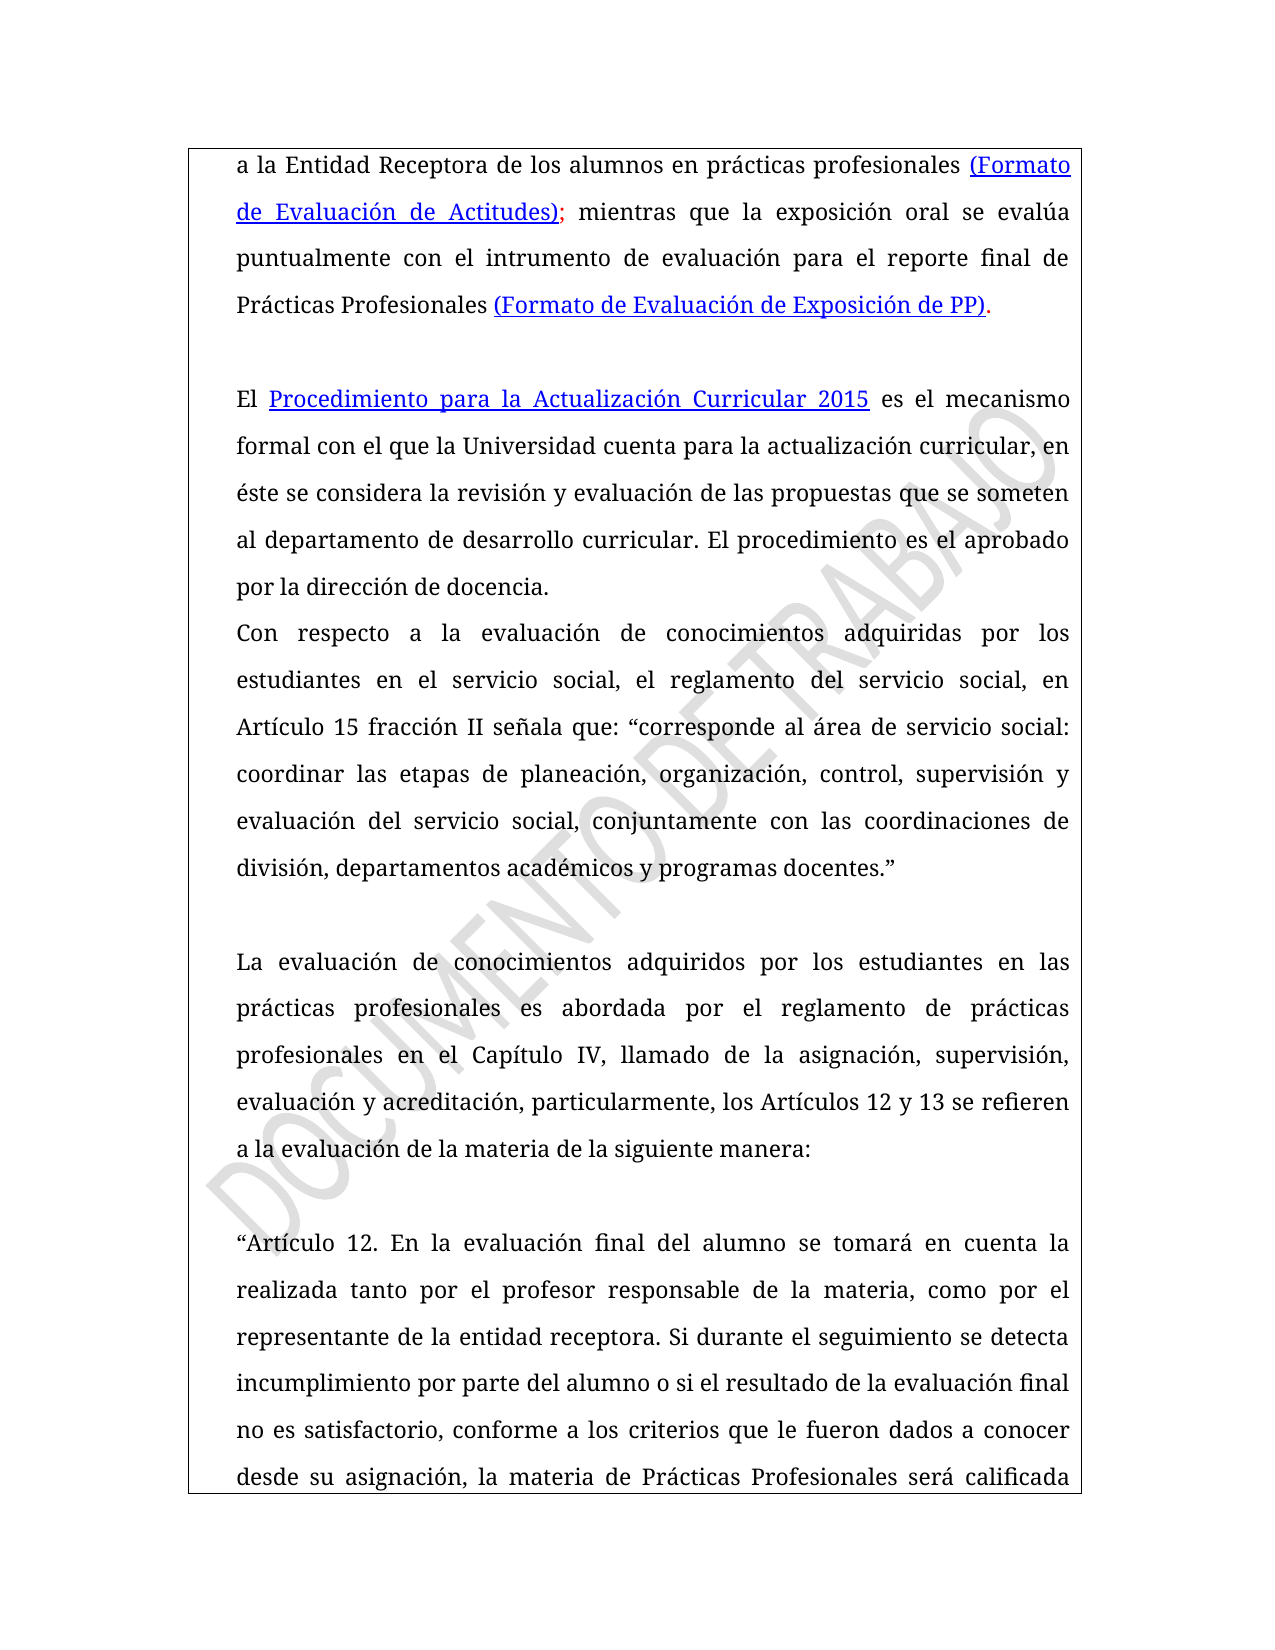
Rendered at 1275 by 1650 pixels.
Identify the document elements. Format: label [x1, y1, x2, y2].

table_cell [189, 149, 1081, 1492]
